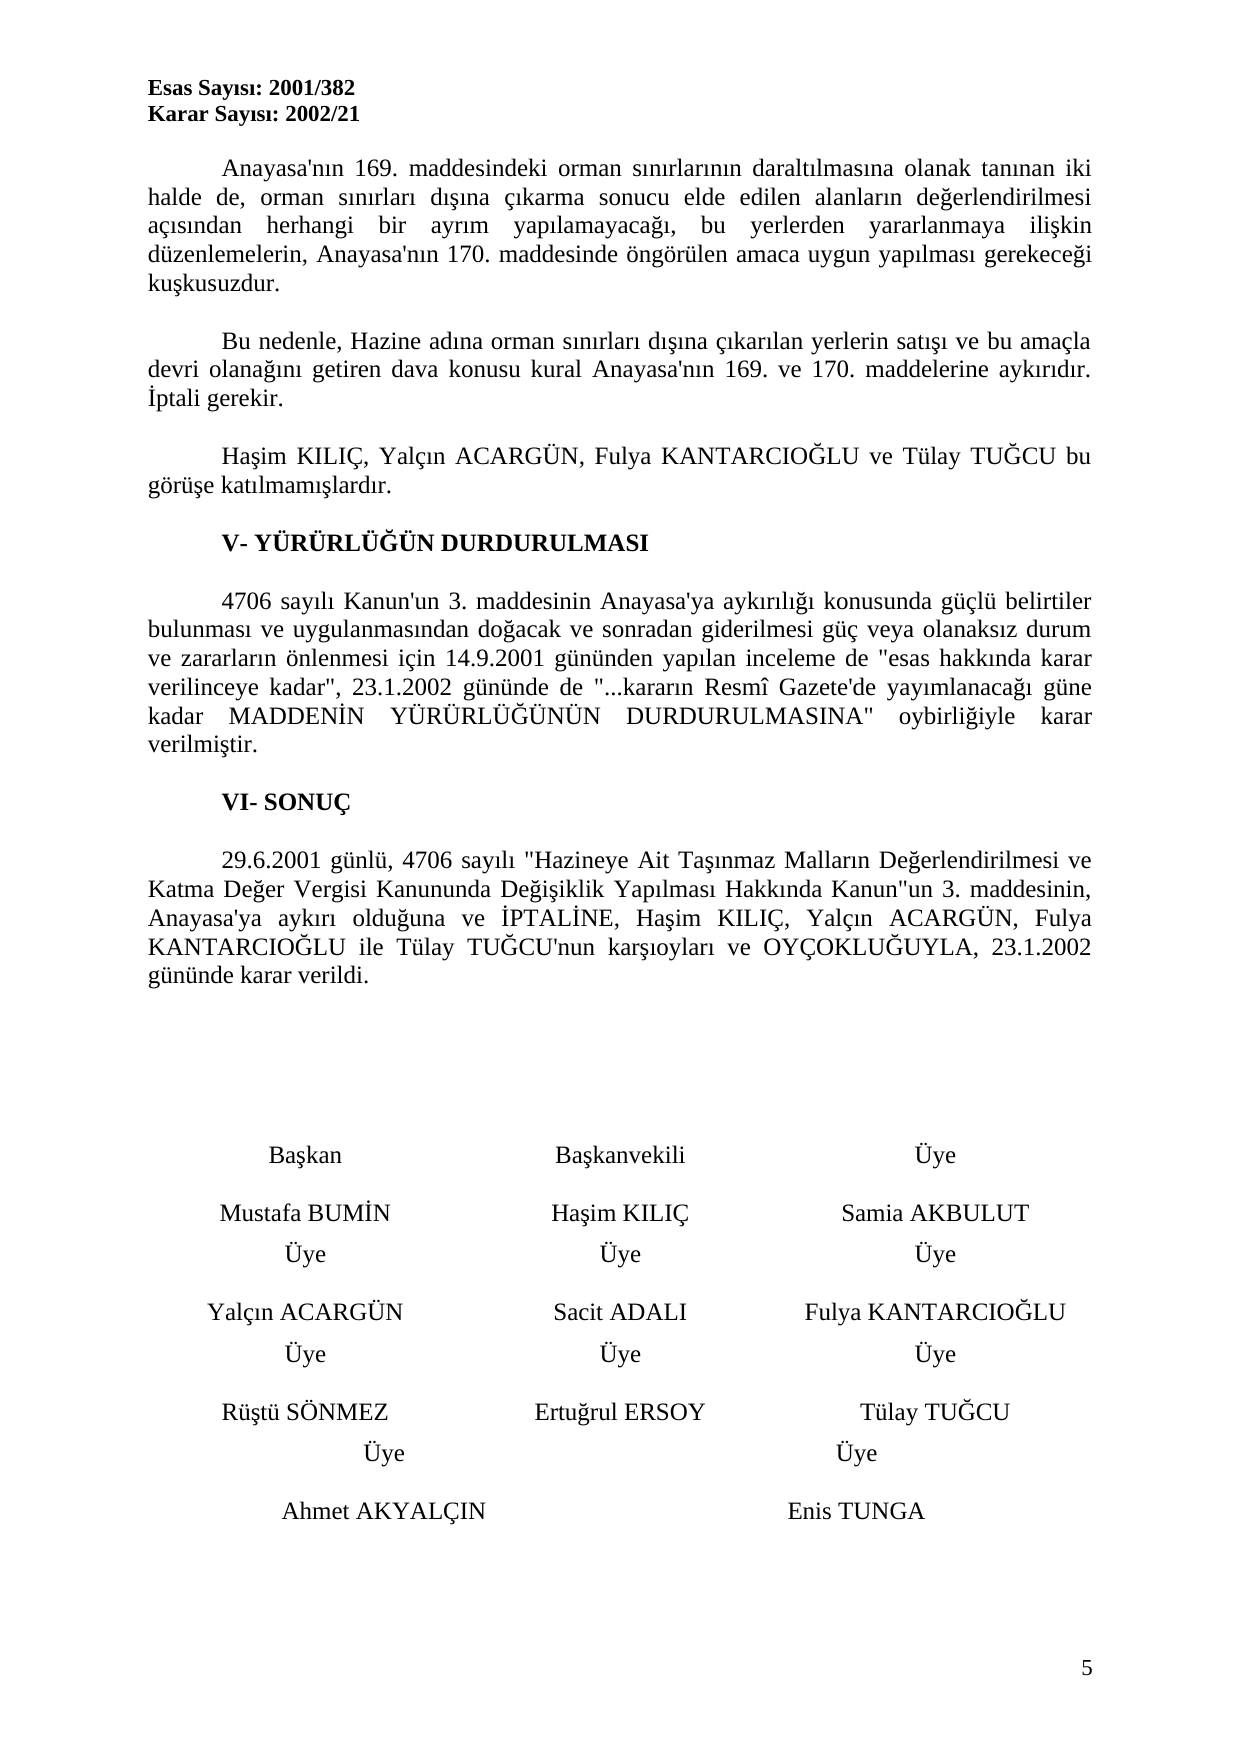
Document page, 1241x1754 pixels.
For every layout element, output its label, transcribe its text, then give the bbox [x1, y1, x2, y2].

table_header Başkanvekili Haşim KILIÇ [463, 1134, 778, 1233]
table_header Üye Samia AKBULUT [778, 1134, 1093, 1233]
text Anayasa'nın 169. maddesindeki orman sınırlarının daraltılmasına olanak tanınan iki halde de, orman sınırları dışına çıkarma sonucu elde edilen alanların değerlendirilmesi açısından herhangi bir ayrım yapılamayacağı, bu yerlerden yararlanmaya ilişkin düzenlemelerin, Anayasa'nın 170. maddesinde öngörülen amaca uygun yapılması gerekeceği kuşkusuzdur. [148, 153, 1093, 297]
table_cell Üye Tülay TUĞCU [778, 1333, 1093, 1432]
table_cell Üye Ahmet AKYALÇIN [148, 1432, 620, 1531]
text 29.6.2001 günlü, 4706 sayılı "Hazineye Ait Taşınmaz Malların Değerlendirilmesi ve Katma Değer Vergisi Kanununda Değişiklik Yapılması Hakkında Kanun"un 3. maddesinin, Anayasa'ya aykırı olduğuna ve İPTALİNE, Haşim KILIÇ, Yalçın ACARGÜN, Fulya KANTARCIOĞLU ile Tülay TUĞCU'nun karşıoyları ve OYÇOKLUĞUYLA, 23.1.2002 gününde karar verildi. [148, 845, 1093, 989]
text Bu nedenle, Hazine adına orman sınırları dışına çıkarılan yerlerin satışı ve bu amaçla devri olanağını getiren dava konusu kural Anayasa'nın 169. ve 170. maddelerine aykırıdır. İptali gerekir. [148, 326, 1093, 412]
table_cell Üye Sacit ADALI [463, 1233, 778, 1332]
table_cell Üye Enis TUNGA [620, 1432, 1093, 1531]
table_cell Üye Rüştü SÖNMEZ [148, 1333, 463, 1432]
text VI- SONUÇ [148, 787, 1093, 816]
table_header Başkan Mustafa BUMİN [148, 1134, 463, 1233]
text V- YÜRÜRLÜĞÜN DURDURULMASI [148, 528, 1093, 557]
table_cell Üye Fulya KANTARCIOĞLU [778, 1233, 1093, 1332]
text Haşim KILIÇ, Yalçın ACARGÜN, Fulya KANTARCIOĞLU ve Tülay TUĞCU bu görüşe katılmamışlardır. [148, 441, 1093, 499]
table_cell Üye Yalçın ACARGÜN [148, 1233, 463, 1332]
text 4706 sayılı Kanun'un 3. maddesinin Anayasa'ya aykırılığı konusunda güçlü belirtiler bulunması ve uygulanmasından doğacak ve sonradan giderilmesi güç veya olanaksız durum ve zararların önlenmesi için 14.9.2001 gününden yapılan inceleme de "esas hakkında karar verilinceye kadar", 23.1.2002 gününde de "...kararın Resmî Gazete'de yayımlanacağı güne kadar MADDENİN YÜRÜRLÜĞÜNÜN DURDURULMASINA" oybirliğiyle karar verilmiştir. [148, 586, 1093, 758]
table_cell Üye Ertuğrul ERSOY [463, 1333, 778, 1432]
